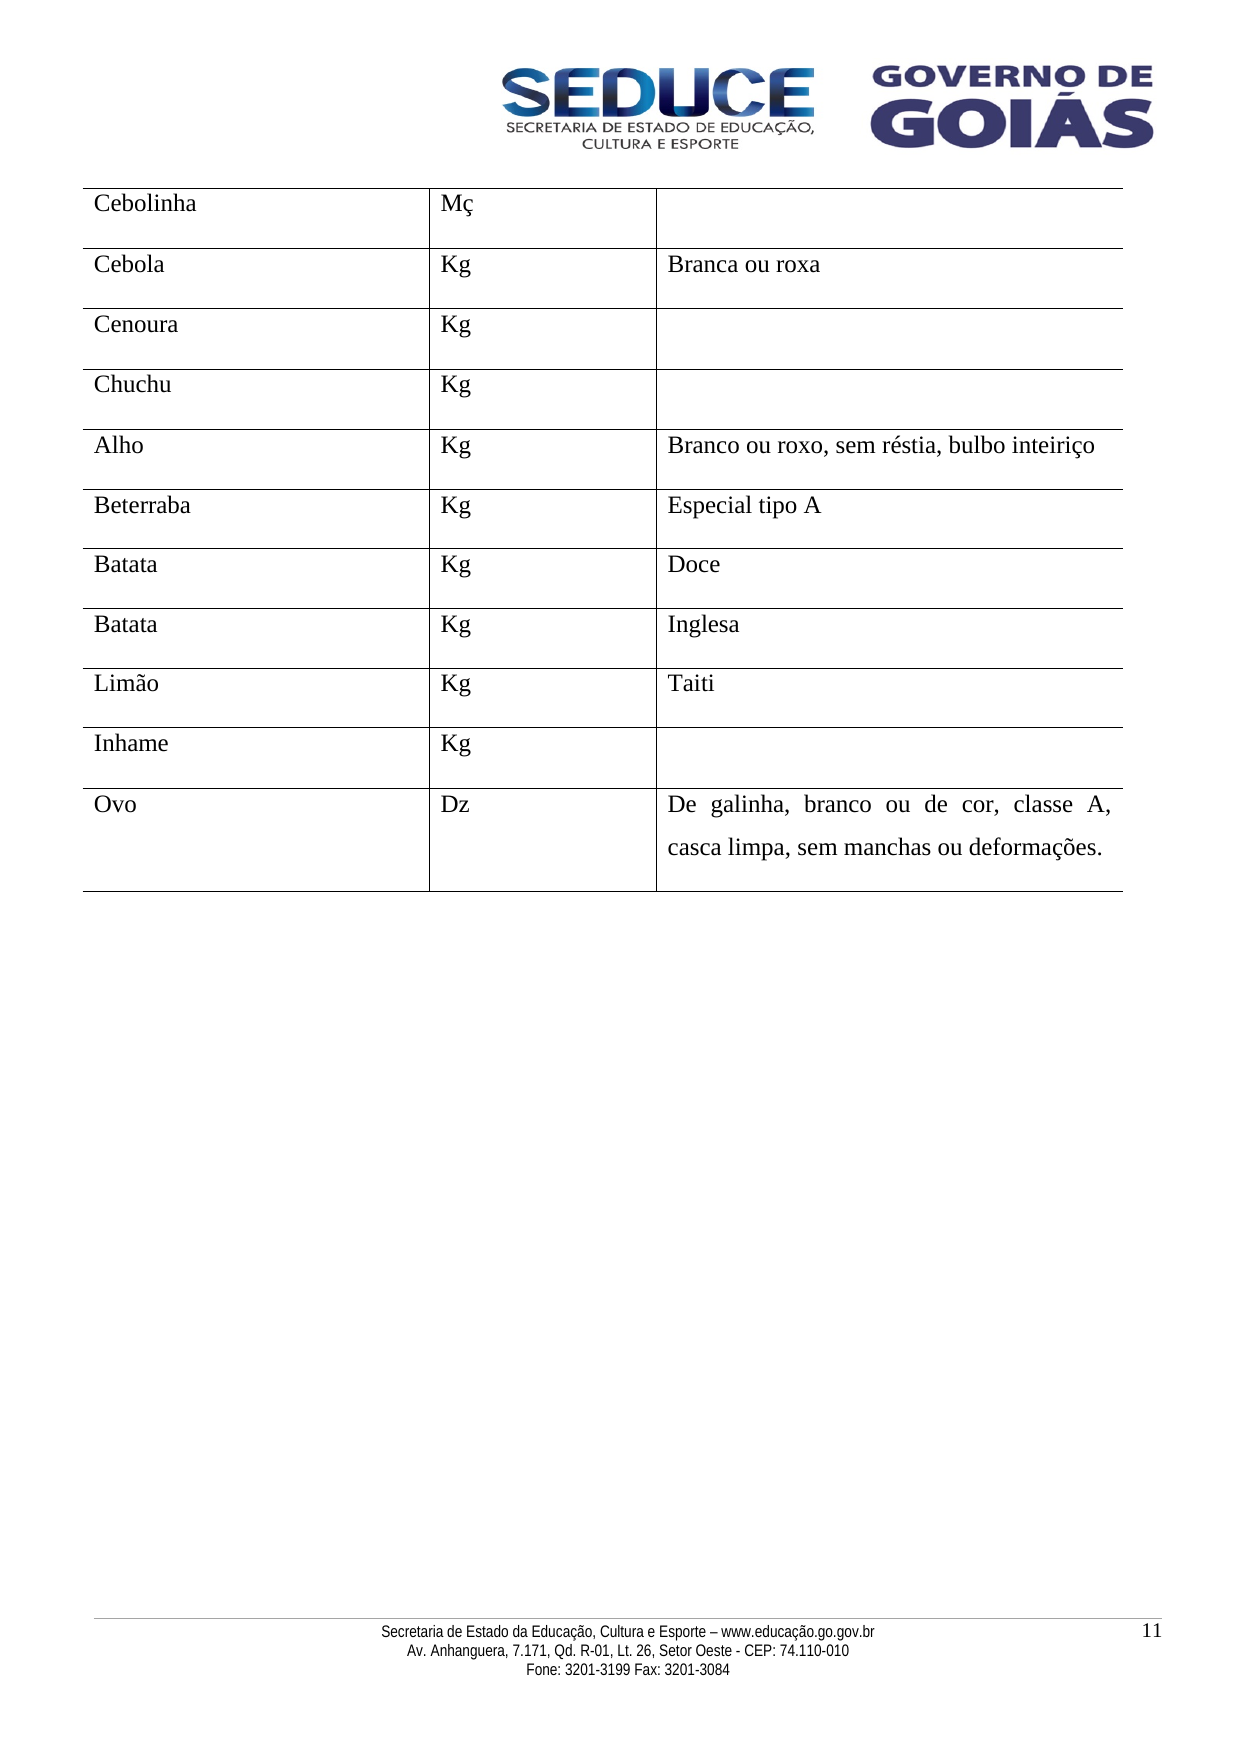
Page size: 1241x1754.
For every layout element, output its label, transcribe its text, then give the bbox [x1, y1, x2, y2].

table_cell Ovo [83, 789, 429, 891]
table_cell Doce [657, 549, 1123, 608]
table_cell Kg [430, 549, 656, 608]
table_cell Kg [430, 669, 656, 727]
table_cell Kg [430, 309, 656, 368]
table_cell Dz [430, 789, 656, 891]
table_cell Taiti [657, 669, 1123, 727]
table_cell Batata [83, 609, 429, 667]
table_cell Kg [430, 370, 656, 429]
table_cell [657, 728, 1123, 788]
table_cell Beterraba [83, 490, 429, 548]
table_cell Kg [430, 430, 656, 489]
table_cell Branco ou roxo, sem réstia, bulbo inteiriço [657, 430, 1123, 489]
table_cell Cenoura [83, 309, 429, 368]
table_cell De galinha, branco ou de cor, classe A, casca limpa, sem manchas ou deformações. [657, 789, 1123, 891]
table_cell Especial tipo A [657, 490, 1123, 548]
table_cell Mç [430, 189, 656, 248]
table_cell Kg [430, 609, 656, 667]
table_cell Kg [430, 249, 656, 308]
table_cell Kg [430, 490, 656, 548]
table_cell [657, 370, 1123, 429]
table_cell Branca ou roxa [657, 249, 1123, 308]
table_cell Inglesa [657, 609, 1123, 667]
table_cell Limão [83, 669, 429, 727]
table_cell [657, 309, 1123, 368]
picture [501, 58, 1163, 158]
table_cell Kg [430, 728, 656, 788]
table_cell [657, 189, 1123, 248]
table_cell Cebolinha [83, 189, 429, 248]
table_cell Alho [83, 430, 429, 489]
table_cell Cebola [83, 249, 429, 308]
table_cell Batata [83, 549, 429, 608]
table_cell Chuchu [83, 370, 429, 429]
table_cell Inhame [83, 728, 429, 788]
